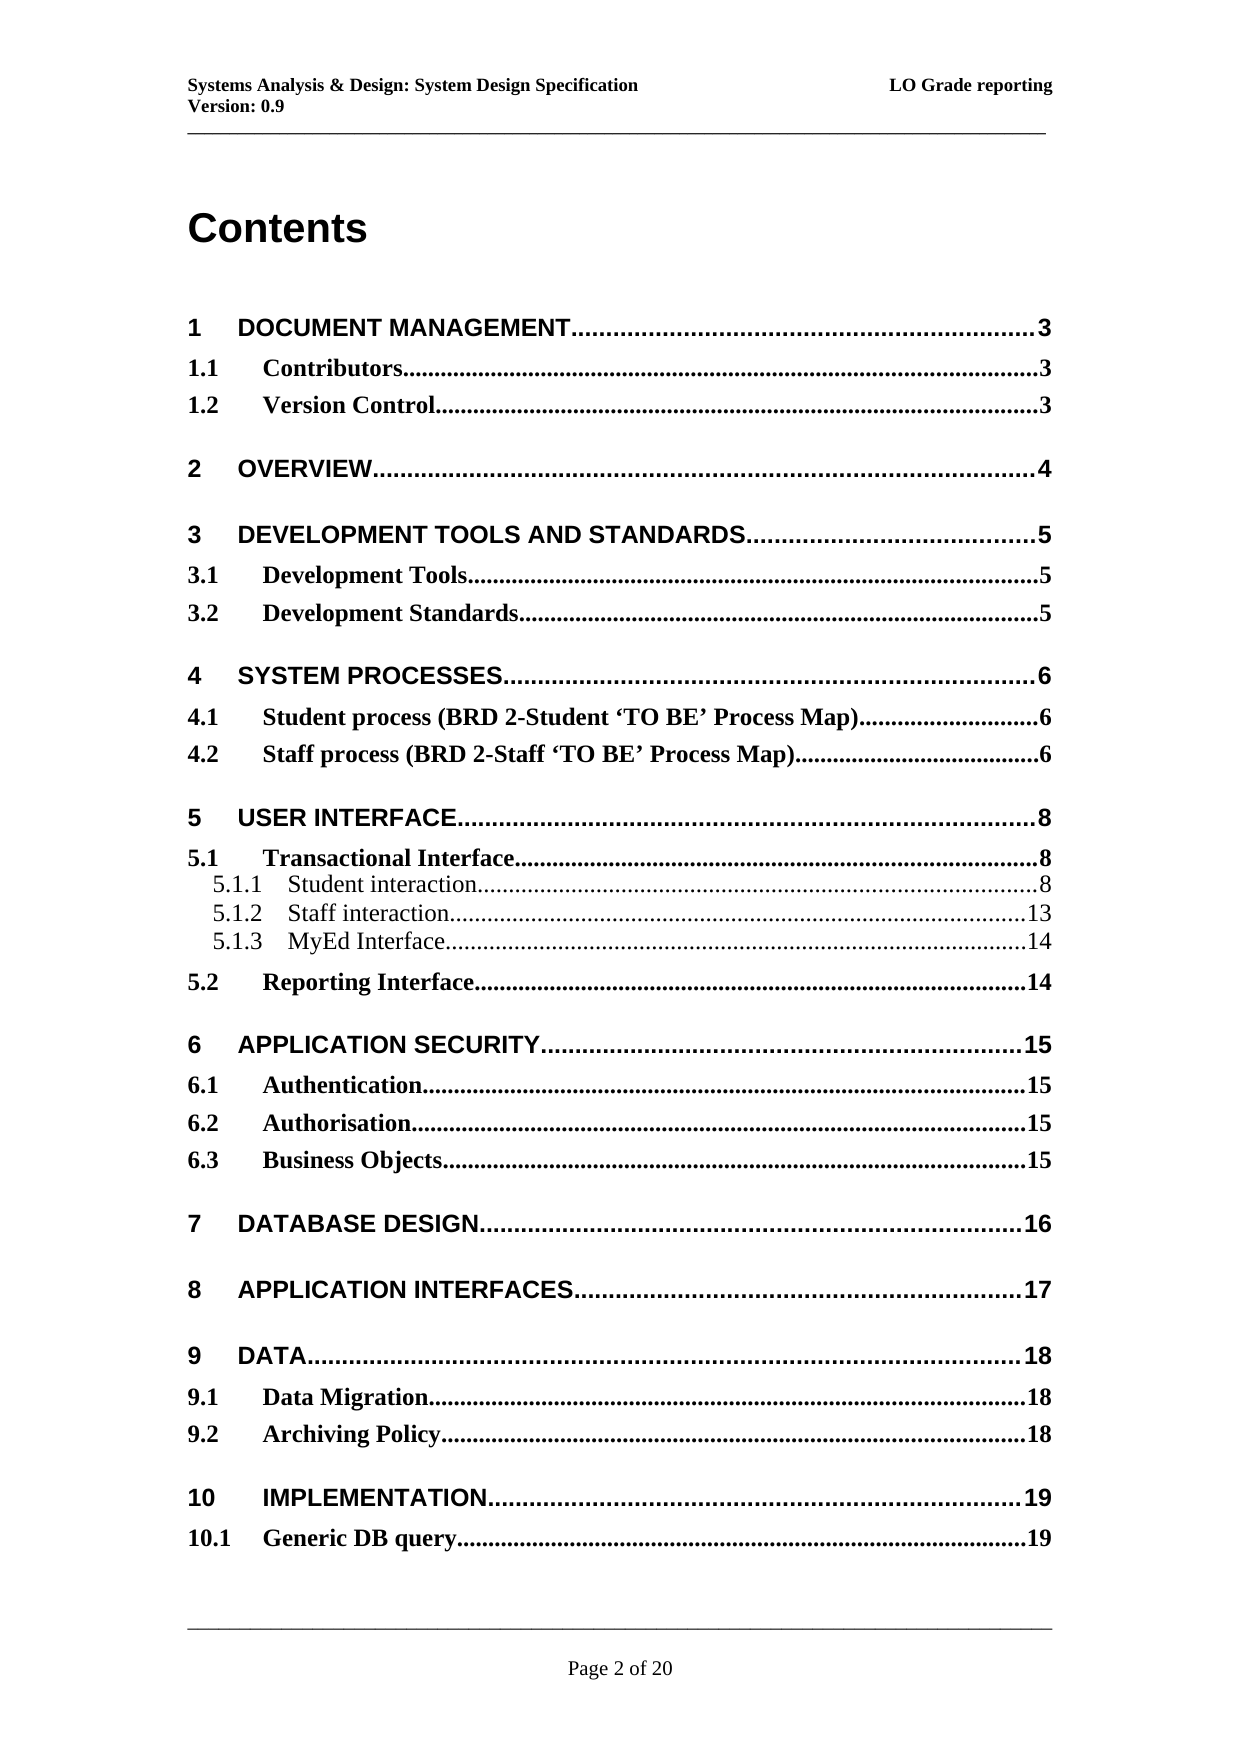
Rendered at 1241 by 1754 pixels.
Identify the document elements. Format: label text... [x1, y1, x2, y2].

text 9 DATA 18 [187, 1341, 1053, 1370]
text 1.1 Contributors 3 [187, 366, 1053, 379]
text 3.2 Development Standards 5 [339, 611, 1053, 624]
text Contents [187, 203, 1053, 251]
text 2 OVERVIEW 4 [187, 454, 1053, 483]
text 5 USER INTERFACE 8 [187, 803, 1053, 831]
text 6.2 Authorisation 15 [187, 1121, 1053, 1134]
text 5.2 Reporting Interface 14 [362, 980, 1053, 993]
text 10.1 Generic DB query 19 [450, 1536, 1053, 1549]
text 9.1 Data Migration 18 [354, 1395, 1053, 1408]
text 3.2 Development Standards 5 [187, 611, 336, 624]
text 4.1 Student process (BRD 2-Student ‘TO BE’ Process Map) 6 [441, 715, 838, 728]
text 5.1 Transactional Interface 8 [187, 856, 1053, 869]
text 3 DEVELOPMENT TOOLS AND STANDARDS 5 [187, 520, 1053, 549]
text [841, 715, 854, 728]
text 5.1.3 MyEd Interface 14 [212, 926, 1053, 955]
text 4 SYSTEM PROCESSES 6 [187, 661, 1053, 690]
text 7 DATABASE DESIGN 16 [187, 1209, 1053, 1238]
text 10 IMPLEMENTATION 19 [187, 1483, 1053, 1511]
text 6 APPLICATION SECURITY 15 [187, 1030, 1053, 1059]
text 5.1.1 Student interaction 8 [212, 869, 1053, 898]
text 10.1 Generic DB query 19 [187, 1536, 403, 1549]
text 9.1 Data Migration 18 [187, 1395, 353, 1408]
text 8 APPLICATION INTERFACES 17 [187, 1275, 1053, 1304]
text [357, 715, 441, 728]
text 1 Document Management 3 [187, 313, 1053, 341]
text 5.1.2 Staff interaction 13 [212, 898, 1053, 926]
